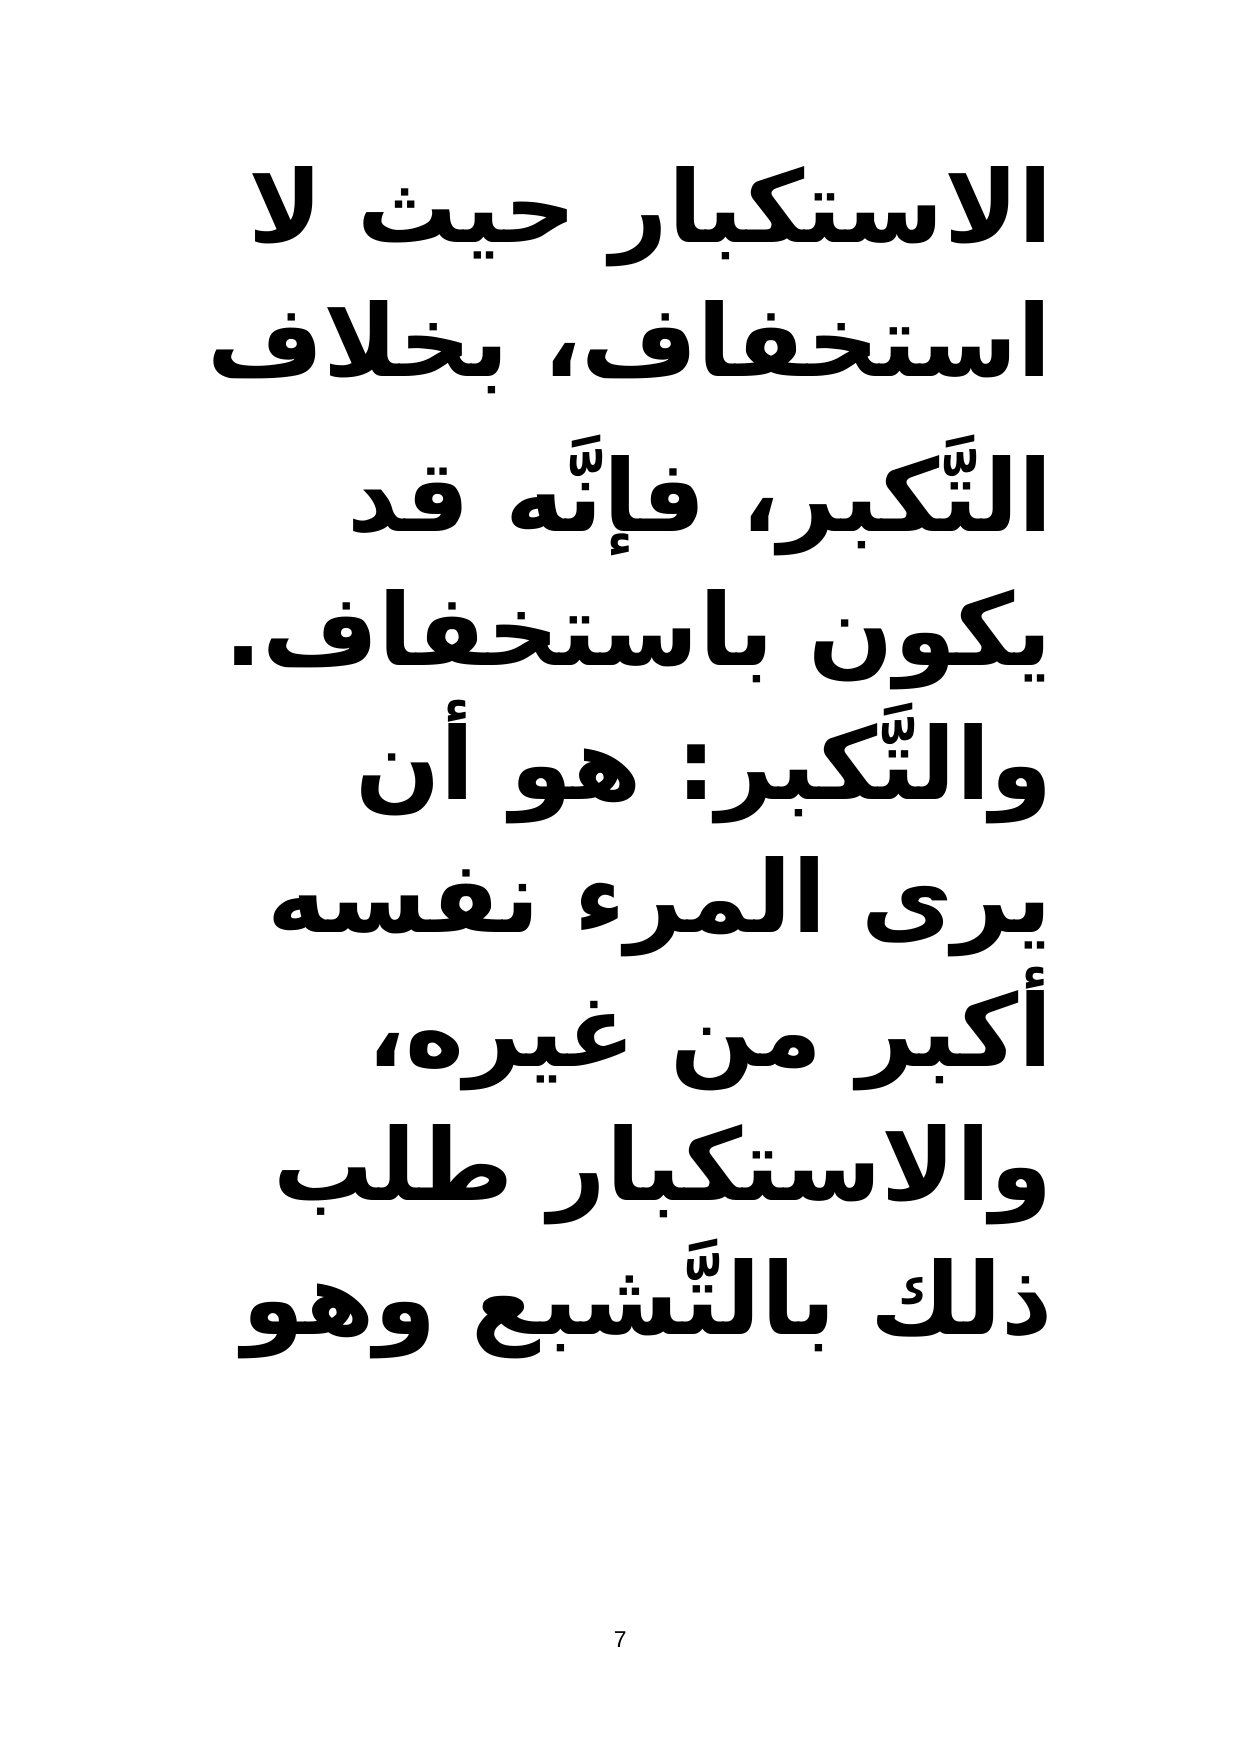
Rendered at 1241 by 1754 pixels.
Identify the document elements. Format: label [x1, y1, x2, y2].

text [187, 150, 1053, 400]
text [187, 438, 1053, 1358]
